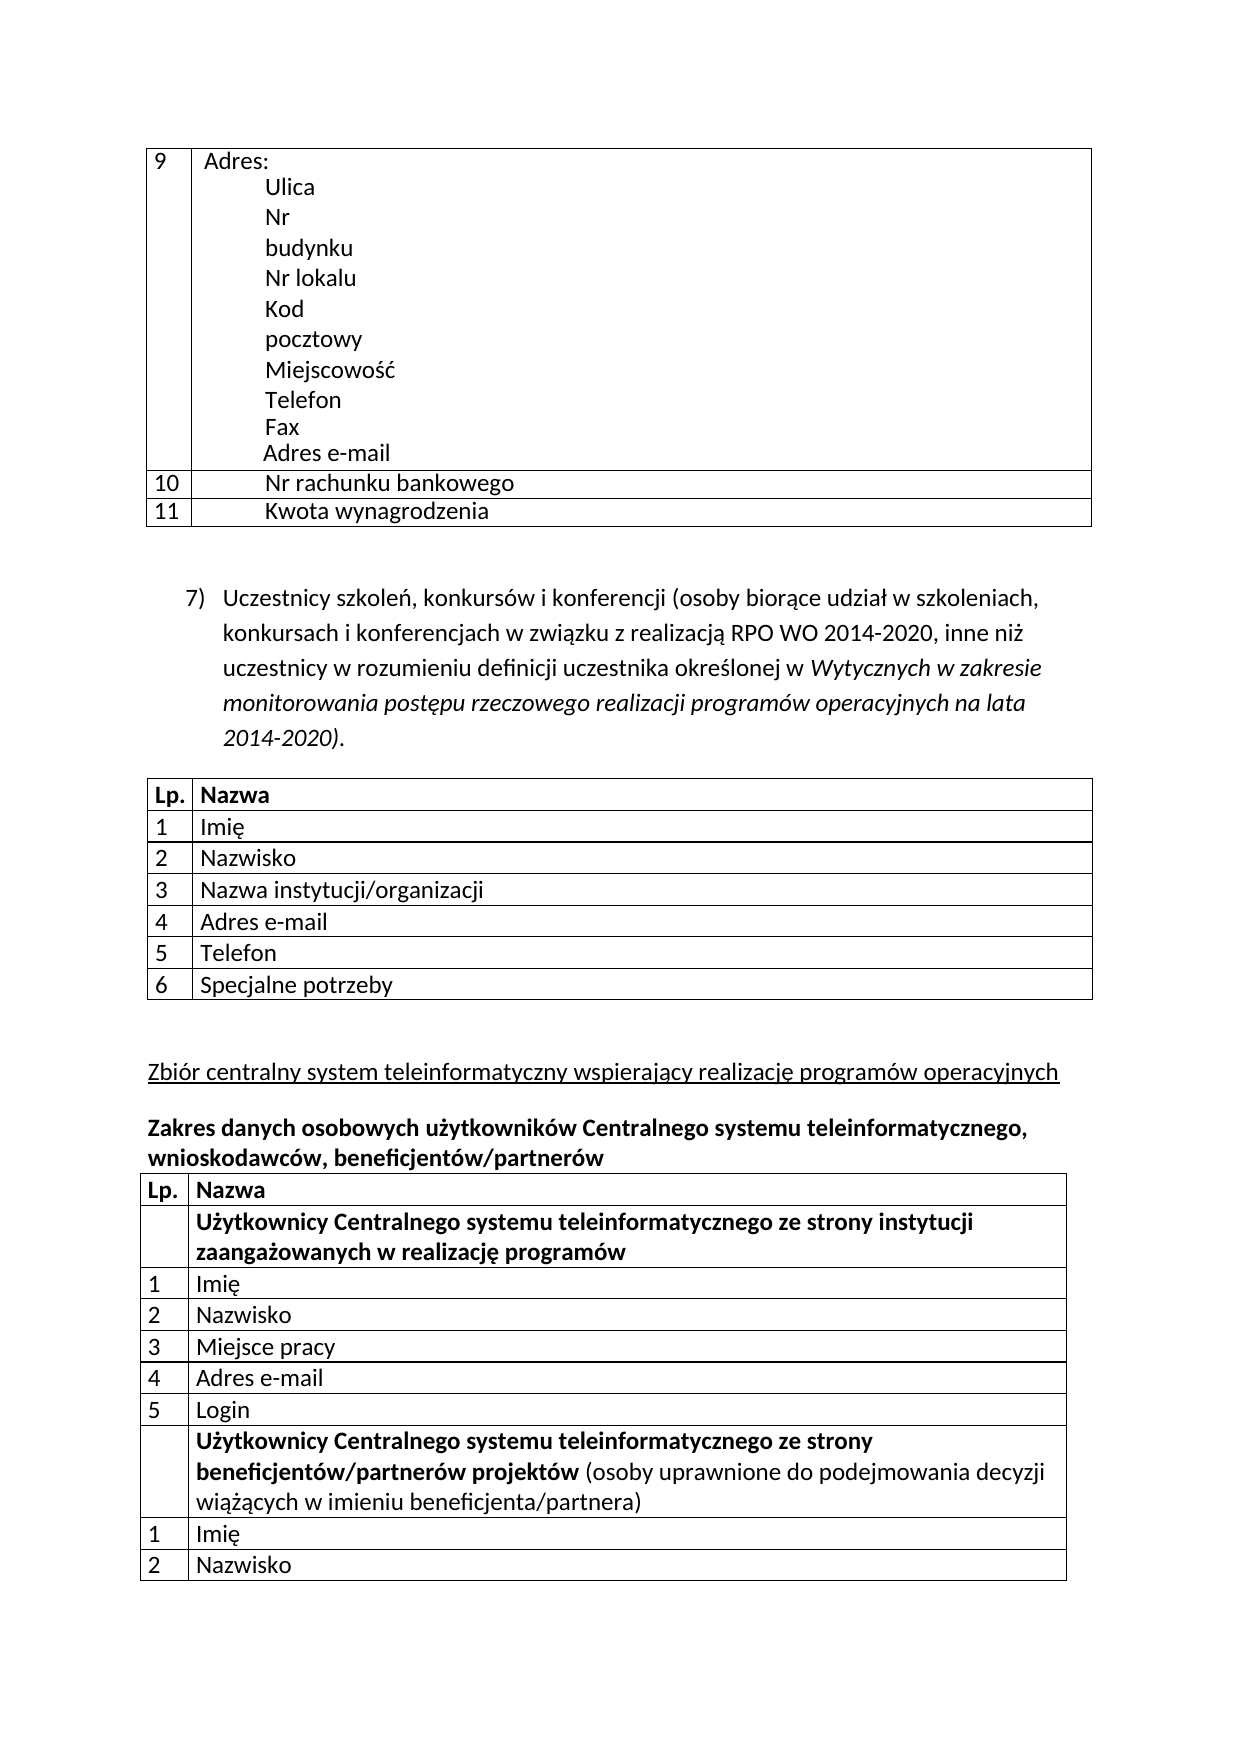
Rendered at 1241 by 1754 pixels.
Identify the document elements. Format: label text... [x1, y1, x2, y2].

table_cell 1 [141, 1518, 188, 1549]
table_cell 5 [141, 1394, 188, 1424]
table_cell Kwota wynagrodzenia [192, 499, 1091, 526]
table_cell Imię [189, 1518, 1066, 1549]
table_header Lp. [141, 1174, 188, 1204]
table_cell Adres e-mail [189, 1363, 1066, 1393]
list Uczestnicy szkoleń, konkursów i konferencji (osoby biorące udział w szkoleniach, konkursach i konferencjach w związku z realizacją RPO WO 2014-2020, inne niż uczestnicy w rozumieniu definicji uczestnika określonej w Wytycznych w zakresie monitorowania postępu rzeczowego realizacji programów operacyjnych na lata 2014-2020). [185, 582, 1093, 753]
table_cell Adres: Ulica Nr budynku Nr lokalu Kod pocztowy Miejscowość Telefon Fax Adres e-mail [192, 149, 1091, 470]
table_cell Imię [189, 1268, 1066, 1298]
table_cell Adres e-mail [193, 906, 1092, 936]
table_cell Nazwisko [189, 1299, 1066, 1330]
text Zakres danych osobowych użytkowników Centralnego systemu teleinformatycznego, wnioskodawców, beneficjentów/partnerów [148, 1112, 1093, 1173]
table_cell [141, 1206, 188, 1267]
table_cell Specjalne potrzeby [193, 969, 1092, 999]
table_cell Użytkownicy Centralnego systemu teleinformatycznego ze strony instytucji zaangażowanych w realizację programów [189, 1206, 1066, 1267]
table_cell Telefon [193, 937, 1092, 968]
table_cell 10 [147, 471, 191, 498]
table_cell 2 [141, 1299, 188, 1330]
table_cell 5 [148, 937, 192, 968]
table_cell Imię [193, 811, 1092, 841]
table_cell 11 [147, 499, 191, 526]
table_cell 6 [148, 969, 192, 999]
table_cell Nazwisko [193, 843, 1092, 873]
table_cell 2 [141, 1550, 188, 1580]
table_header Nazwa [189, 1174, 1066, 1204]
table_cell 9 [147, 149, 191, 470]
table_cell Login [189, 1394, 1066, 1424]
table_cell 1 [141, 1268, 188, 1298]
table_cell 3 [148, 874, 192, 904]
table_cell [141, 1426, 188, 1517]
table_cell Nazwisko [189, 1550, 1066, 1580]
table_cell Nazwa instytucji/organizacji [193, 874, 1092, 904]
table_cell 1 [148, 811, 192, 841]
table_cell Miejsce pracy [189, 1331, 1066, 1361]
table_cell 4 [141, 1363, 188, 1393]
table_cell Nr rachunku bankowego [192, 471, 1091, 498]
table_cell 3 [141, 1331, 188, 1361]
text Zbiór centralny system teleinformatyczny wspierający realizację programów operacyjnych [148, 1056, 1093, 1087]
table_cell 2 [148, 843, 192, 873]
table_header Nazwa [193, 779, 1092, 810]
table_cell 4 [148, 906, 192, 936]
table_header Lp. [148, 779, 192, 810]
table_cell Użytkownicy Centralnego systemu teleinformatycznego ze strony beneficjentów/partnerów projektów (osoby uprawnione do podejmowania decyzji wiążących w imieniu beneficjenta/partnera) [189, 1426, 1066, 1517]
